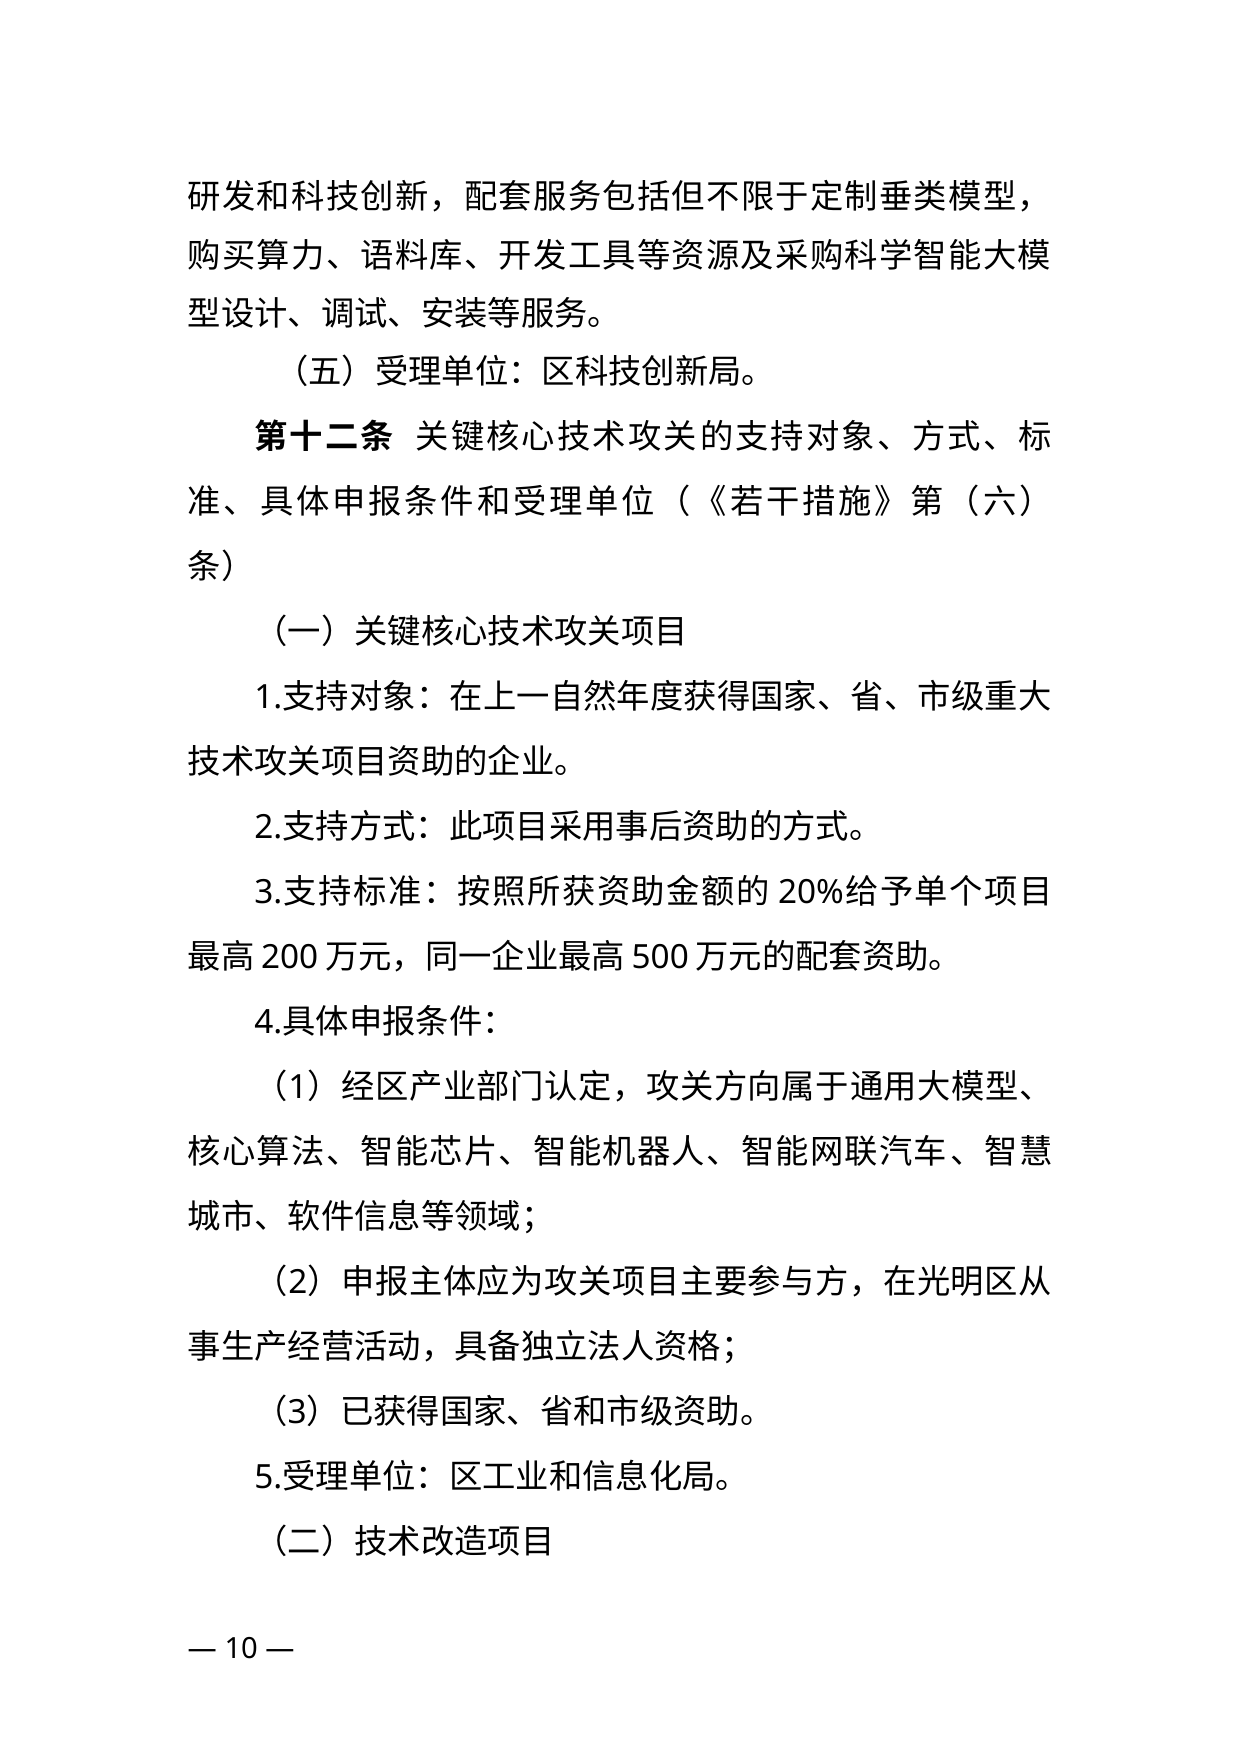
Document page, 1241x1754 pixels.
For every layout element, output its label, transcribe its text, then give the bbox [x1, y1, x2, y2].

text （二）技术改造项目 [187, 1507, 1053, 1572]
text 5.受理单位：区工业和信息化局。 [187, 1442, 1053, 1507]
text 第十二条 关键核心技术攻关的支持对象、方式、标准、具体申报条件和受理单位（《若干措施》第（六）条） [187, 402, 1053, 597]
text （五）受理单位：区科技创新局。 [231, 337, 1053, 402]
text （1）经区产业部门认定，攻关方向属于通用大模型、核心算法、智能芯片、智能机器人、智能网联汽车、智慧城市、软件信息等领域； [187, 1052, 1053, 1247]
text 1.支持对象：在上一自然年度获得国家、省、市级重大技术攻关项目资助的企业。 [187, 662, 1053, 792]
text 4.具体申报条件： [187, 987, 1053, 1052]
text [187, 162, 1053, 337]
text 3.支持标准：按照所获资助金额的20%给予单个项目最高200万元，同一企业最高500万元的配套资助。 [187, 857, 1053, 987]
text 2.支持方式：此项目采用事后资助的方式。 [187, 792, 1053, 857]
text （3）已获得国家、省和市级资助。 [187, 1377, 1053, 1442]
text （一）关键核心技术攻关项目 [187, 597, 1053, 662]
text （2）申报主体应为攻关项目主要参与方，在光明区从事生产经营活动，具备独立法人资格； [187, 1247, 1053, 1377]
